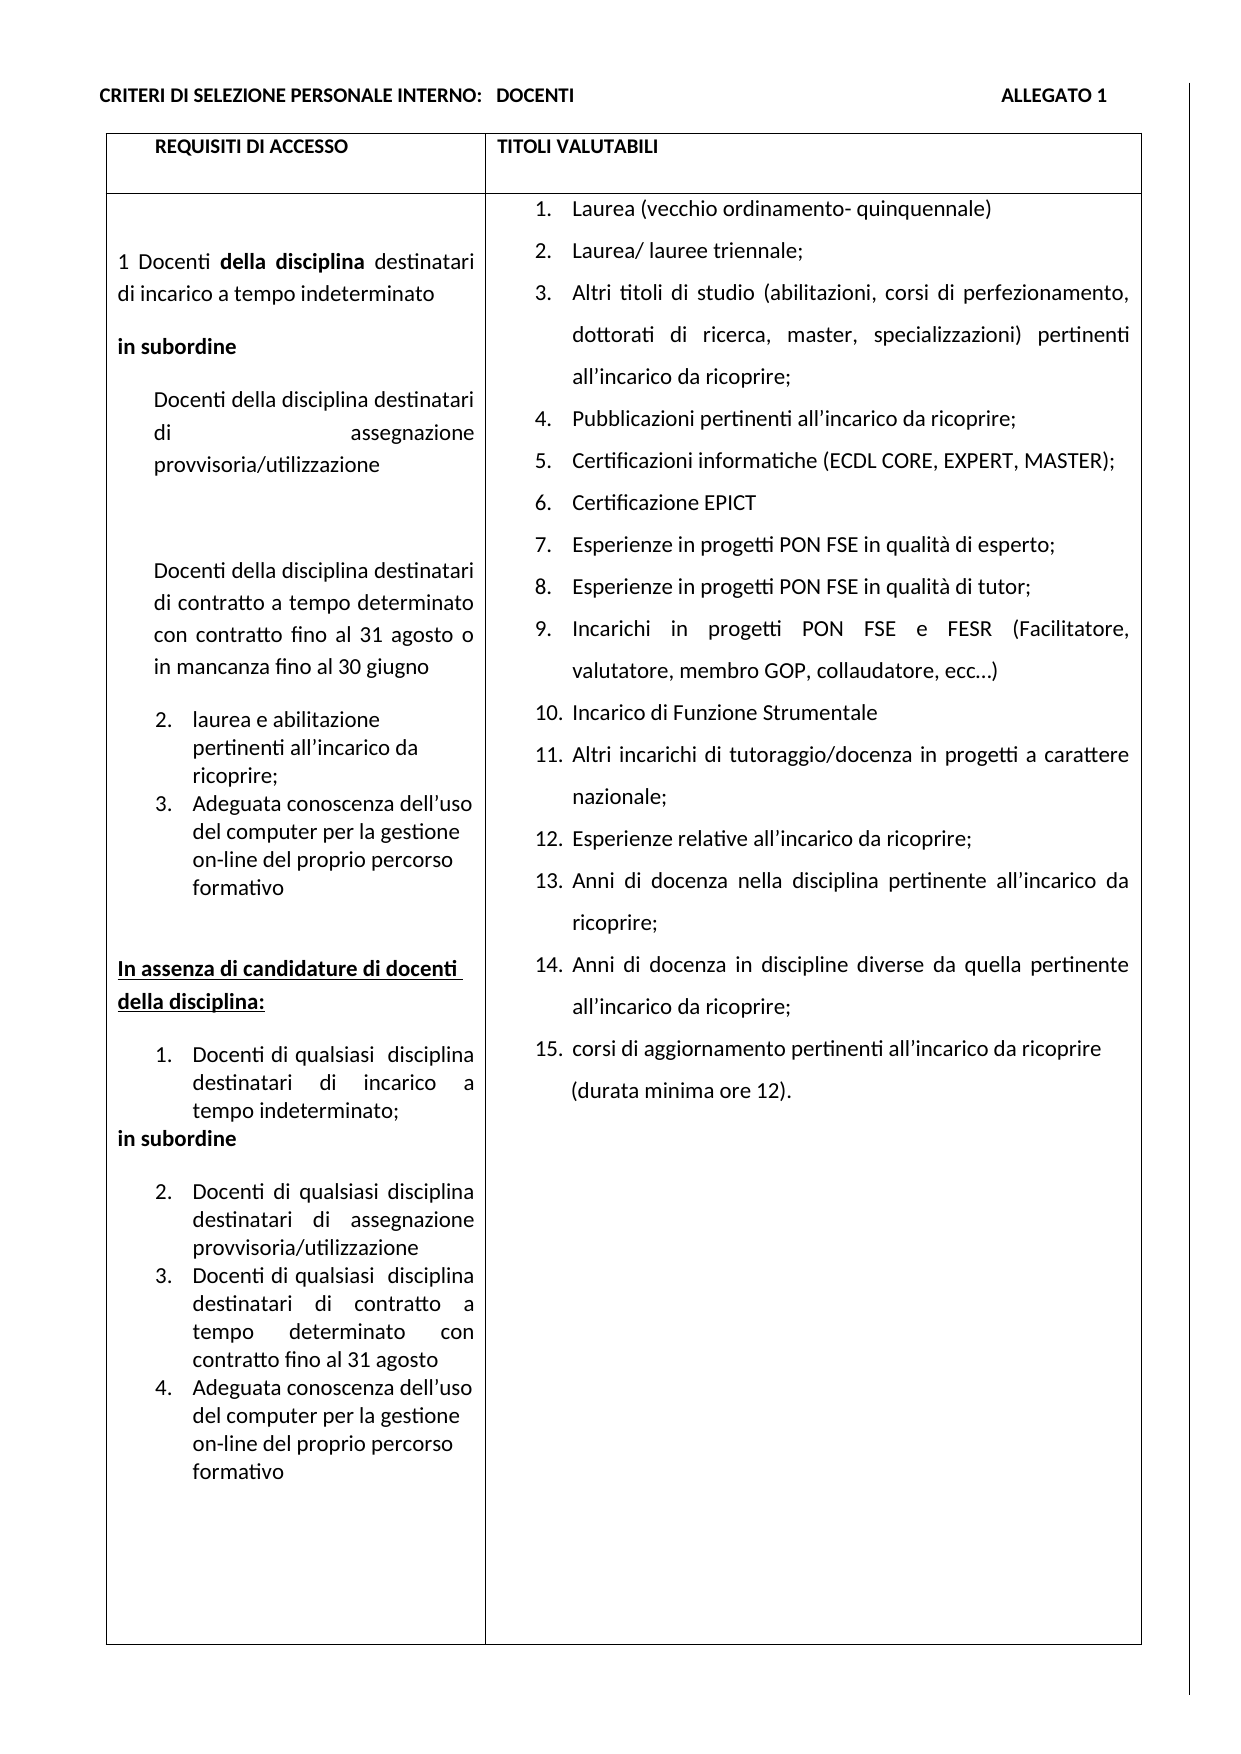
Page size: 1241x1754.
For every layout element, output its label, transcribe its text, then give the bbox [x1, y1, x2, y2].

text CRITERI DI SELEZIONE PERSONALE INTERNO: DOCENTI ALLEGATO 1 [99, 83, 1122, 108]
table_header TITOLI VALUTABILI [486, 134, 1141, 193]
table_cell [107, 194, 485, 1644]
table_header REQUISITI DI ACCESSO [107, 134, 485, 193]
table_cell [486, 194, 1141, 1644]
